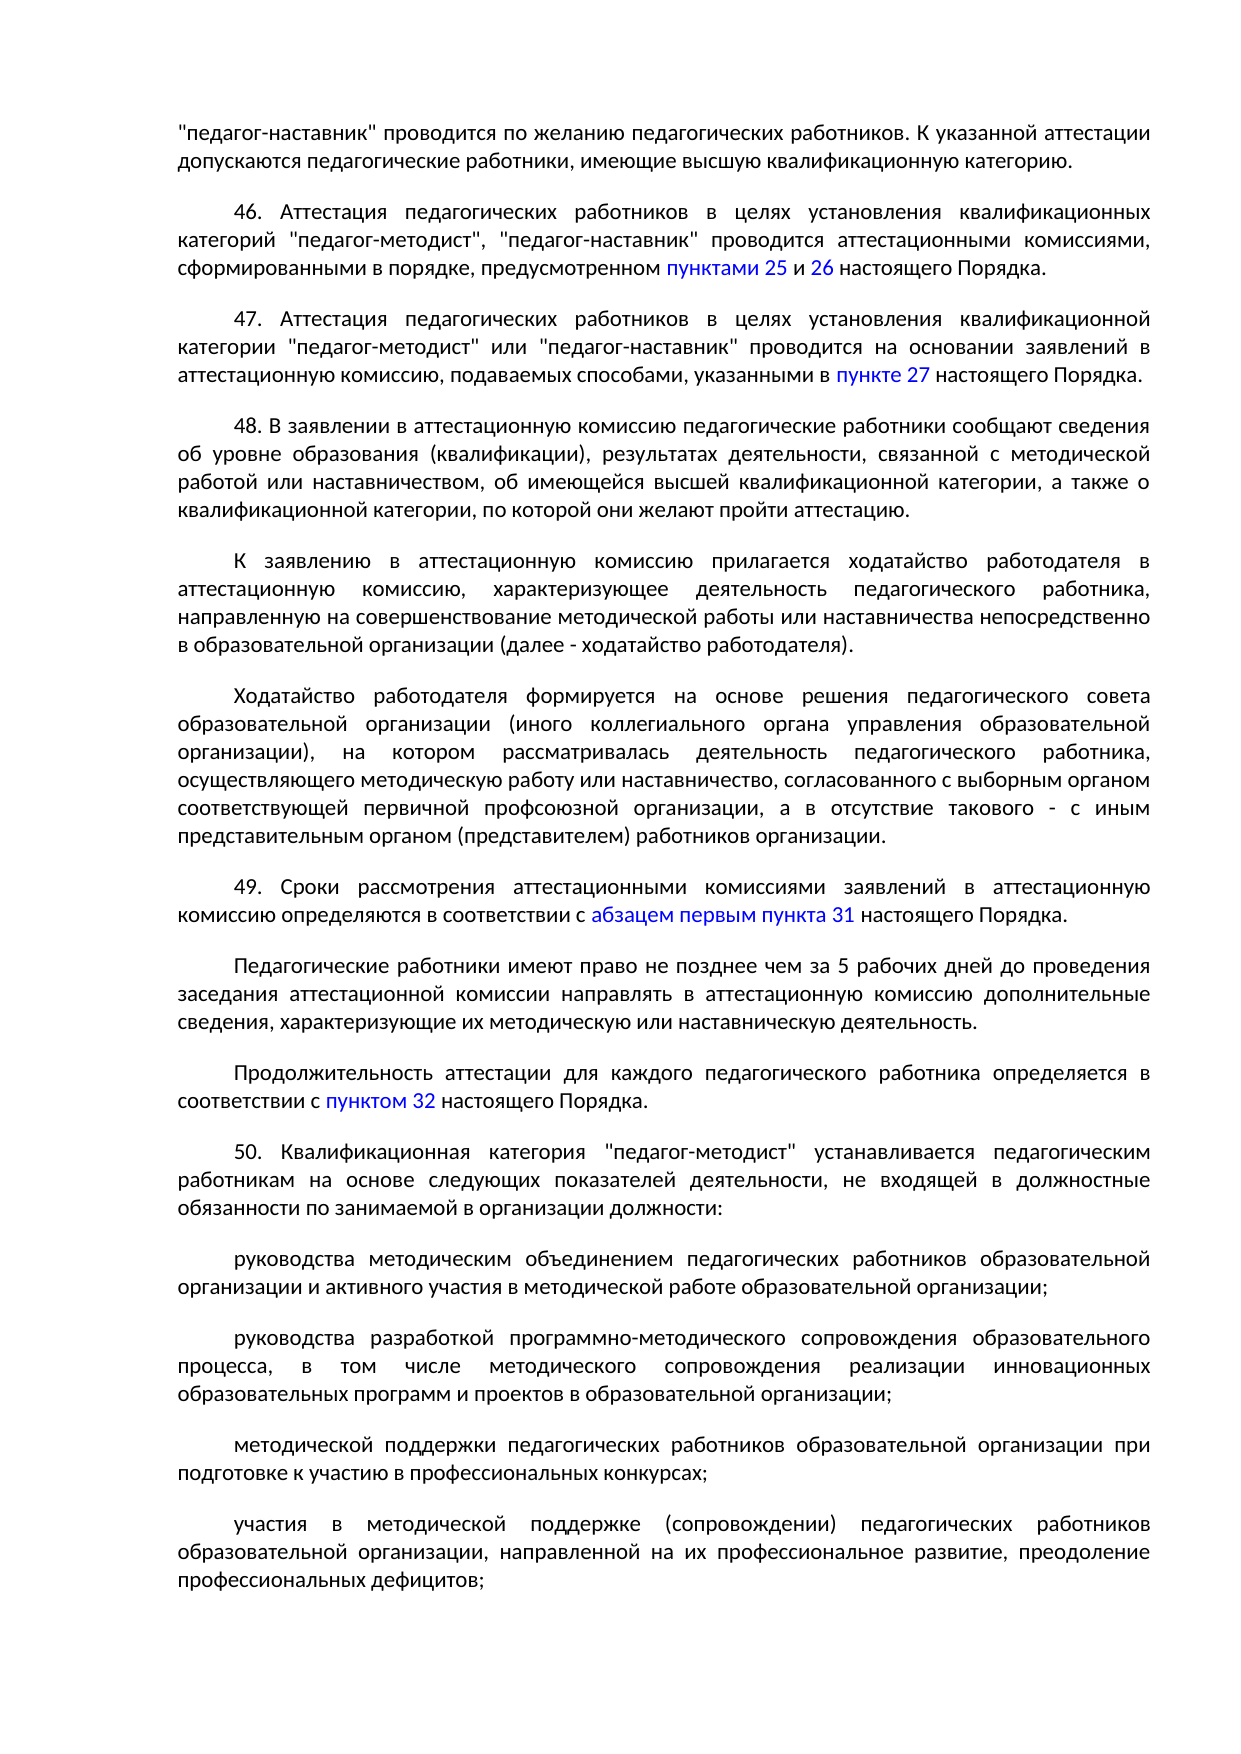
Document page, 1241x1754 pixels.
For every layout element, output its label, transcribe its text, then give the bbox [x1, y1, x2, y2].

text участия в методической поддержке (сопровождении) педагогических работников образовательной организации, направленной на их профессиональное развитие, преодоление профессиональных дефицитов; [177, 1509, 1152, 1593]
text 46. Аттестация педагогических работников в целях установления квалификационных категорий "педагог-методист", "педагог-наставник" проводится аттестационными комиссиями, сформированными в порядке, предусмотренном пунктами 25 и 26 настоящего Порядка. [177, 197, 1152, 281]
text Продолжительность аттестации для каждого педагогического работника определяется в соответствии с пунктом 32 настоящего Порядка. [177, 1058, 1152, 1114]
text методической поддержки педагогических работников образовательной организации при подготовке к участию в профессиональных конкурсах; [177, 1430, 1152, 1486]
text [177, 118, 1152, 174]
text Педагогические работники имеют право не позднее чем за 5 рабочих дней до проведения заседания аттестационной комиссии направлять в аттестационную комиссию дополнительные сведения, характеризующие их методическую или наставническую деятельность. [177, 951, 1152, 1035]
text 49. Сроки рассмотрения аттестационными комиссиями заявлений в аттестационную комиссию определяются в соответствии с абзацем первым пункта 31 настоящего Порядка. [177, 872, 1152, 928]
text К заявлению в аттестационную комиссию прилагается ходатайство работодателя в аттестационную комиссию, характеризующее деятельность педагогического работника, направленную на совершенствование методической работы или наставничества непосредственно в образовательной организации (далее - ходатайство работодателя). [177, 546, 1152, 658]
text 48. В заявлении в аттестационную комиссию педагогические работники сообщают сведения об уровне образования (квалификации), результатах деятельности, связанной с методической работой или наставничеством, об имеющейся высшей квалификационной категории, а также о квалификационной категории, по которой они желают пройти аттестацию. [177, 411, 1152, 523]
text руководства методическим объединением педагогических работников образовательной организации и активного участия в методической работе образовательной организации; [177, 1244, 1152, 1300]
text 47. Аттестация педагогических работников в целях установления квалификационной категории "педагог-методист" или "педагог-наставник" проводится на основании заявлений в аттестационную комиссию, подаваемых способами, указанными в пункте 27 настоящего Порядка. [177, 304, 1152, 388]
text 50. Квалификационная категория "педагог-методист" устанавливается педагогическим работникам на основе следующих показателей деятельности, не входящей в должностные обязанности по занимаемой в организации должности: [177, 1137, 1152, 1221]
text руководства разработкой программно-методического сопровождения образовательного процесса, в том числе методического сопровождения реализации инновационных образовательных программ и проектов в образовательной организации; [177, 1323, 1152, 1407]
text Ходатайство работодателя формируется на основе решения педагогического совета образовательной организации (иного коллегиального органа управления образовательной организации), на котором рассматривалась деятельность педагогического работника, осуществляющего методическую работу или наставничество, согласованного с выборным органом соответствующей первичной профсоюзной организации, а в отсутствие такового - с иным представительным органом (представителем) работников организации. [177, 681, 1152, 849]
